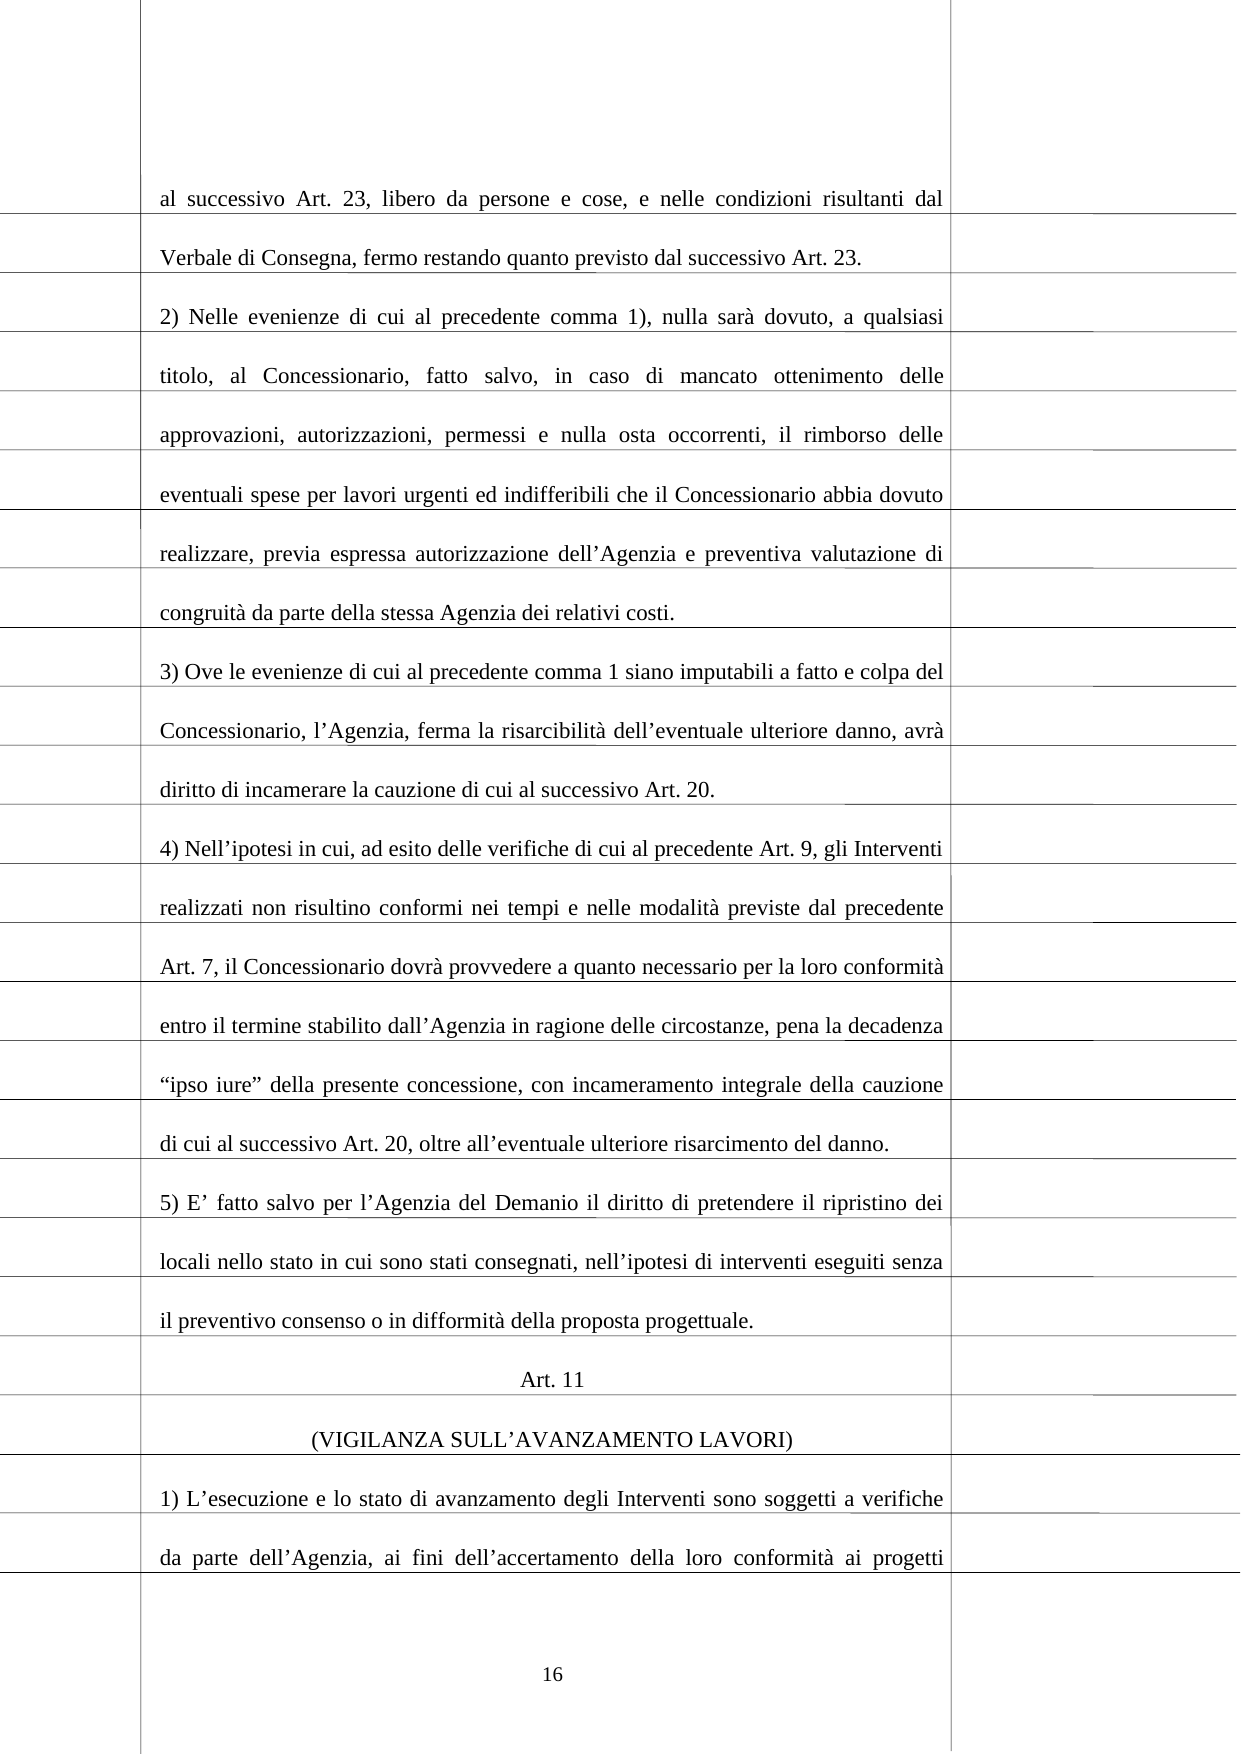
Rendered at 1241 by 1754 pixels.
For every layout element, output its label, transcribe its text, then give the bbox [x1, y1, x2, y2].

text (VIGILANZA SULL’AVANZAMENTO LAVORI) [159, 1400, 945, 1459]
text Art. 11 [159, 1341, 945, 1400]
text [159, 1459, 945, 1577]
text 5) E’ fatto salvo per l’Agenzia del Demanio il diritto di pretendere il ripristino dei locali nello stato in cui sono stati consegnati, nell’ipotesi di interventi eseguiti senza il preventivo consenso o in difformità della proposta progettuale. [159, 1163, 945, 1341]
text 2) Nelle evenienze di cui al precedente comma 1), nulla sarà dovuto, a qualsiasi titolo, al Concessionario, fatto salvo, in caso di mancato ottenimento delle approvazioni, autorizzazioni, permessi e nulla osta occorrenti, il rimborso delle eventuali spese per lavori urgenti ed indifferibili che il Concessionario abbia dovuto realizzare, previa espressa autorizzazione dell’Agenzia e preventiva valutazione di congruità da parte della stessa Agenzia dei relativi costi. [159, 278, 945, 632]
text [159, 159, 945, 278]
text 3) Ove le evenienze di cui al precedente comma 1 siano imputabili a fatto e colpa del Concessionario, l’Agenzia, ferma la risarcibilità dell’eventuale ulteriore danno, avrà diritto di incamerare la cauzione di cui al successivo Art. 20. [159, 632, 945, 809]
text 4) Nell’ipotesi in cui, ad esito delle verifiche di cui al precedente Art. 9, gli Interventi realizzati non risultino conformi nei tempi e nelle modalità previste dal precedente Art. 7, il Concessionario dovrà provvedere a quanto necessario per la loro conformità entro il termine stabilito dall’Agenzia in ragione delle circostanze, pena la decadenza “ipso iure” della presente concessione, con incameramento integrale della cauzione di cui al successivo Art. 20, oltre all’eventuale ulteriore risarcimento del danno. [159, 809, 945, 1163]
